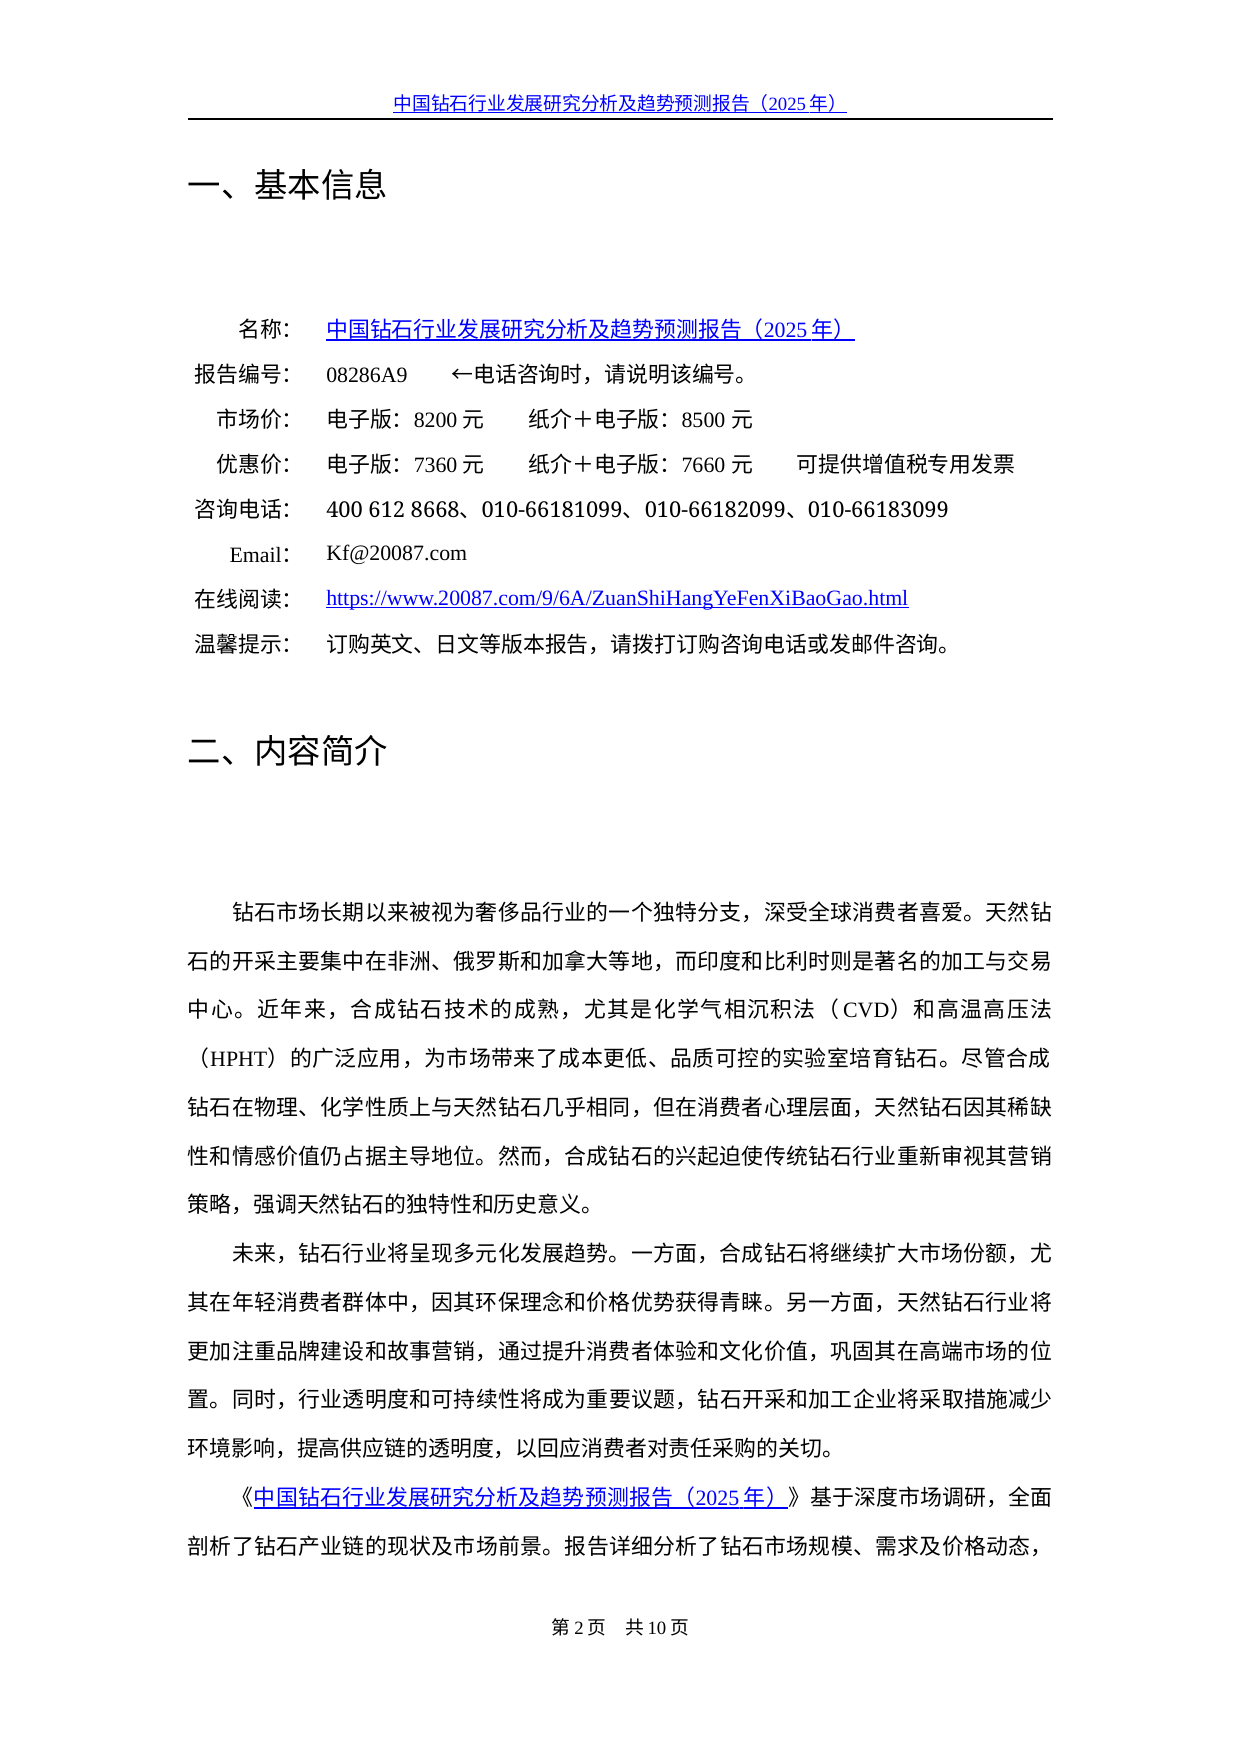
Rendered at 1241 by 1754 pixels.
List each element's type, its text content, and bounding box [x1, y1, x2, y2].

table_cell 08286A9 ←电话咨询时，请说明该编号。 [315, 357, 1073, 402]
title 二、内容简介 [187, 717, 1053, 782]
table_cell 订购英文、日文等版本报告，请拨打订购咨询电话或发邮件咨询。 [315, 627, 1073, 672]
table_cell 咨询电话： [167, 492, 315, 537]
table_cell 电子版：8200 元 纸介＋电子版：8500 元 [315, 402, 1073, 447]
table_cell 市场价： [167, 402, 315, 447]
table_header 名称： [167, 312, 315, 357]
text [187, 894, 1053, 1561]
table_cell 电子版：7360 元 纸介＋电子版：7660 元 可提供增值税专用发票 [315, 447, 1073, 492]
title 一、基本信息 [187, 150, 1053, 215]
table_cell [315, 582, 1073, 627]
table_cell 报告编号： [167, 357, 315, 402]
table_cell Kf@20087.com [315, 537, 1073, 582]
table_cell 优惠价： [167, 447, 315, 492]
table_cell 在线阅读： [167, 582, 315, 627]
table_header 中国钻石行业发展研究分析及趋势预测报告（2025年） [315, 312, 1073, 357]
table_cell 400 612 8668、010-66181099、010-66182099、010-66183099 [315, 492, 1073, 537]
table_cell Email： [167, 537, 315, 582]
table_cell 温馨提示： [167, 627, 315, 672]
